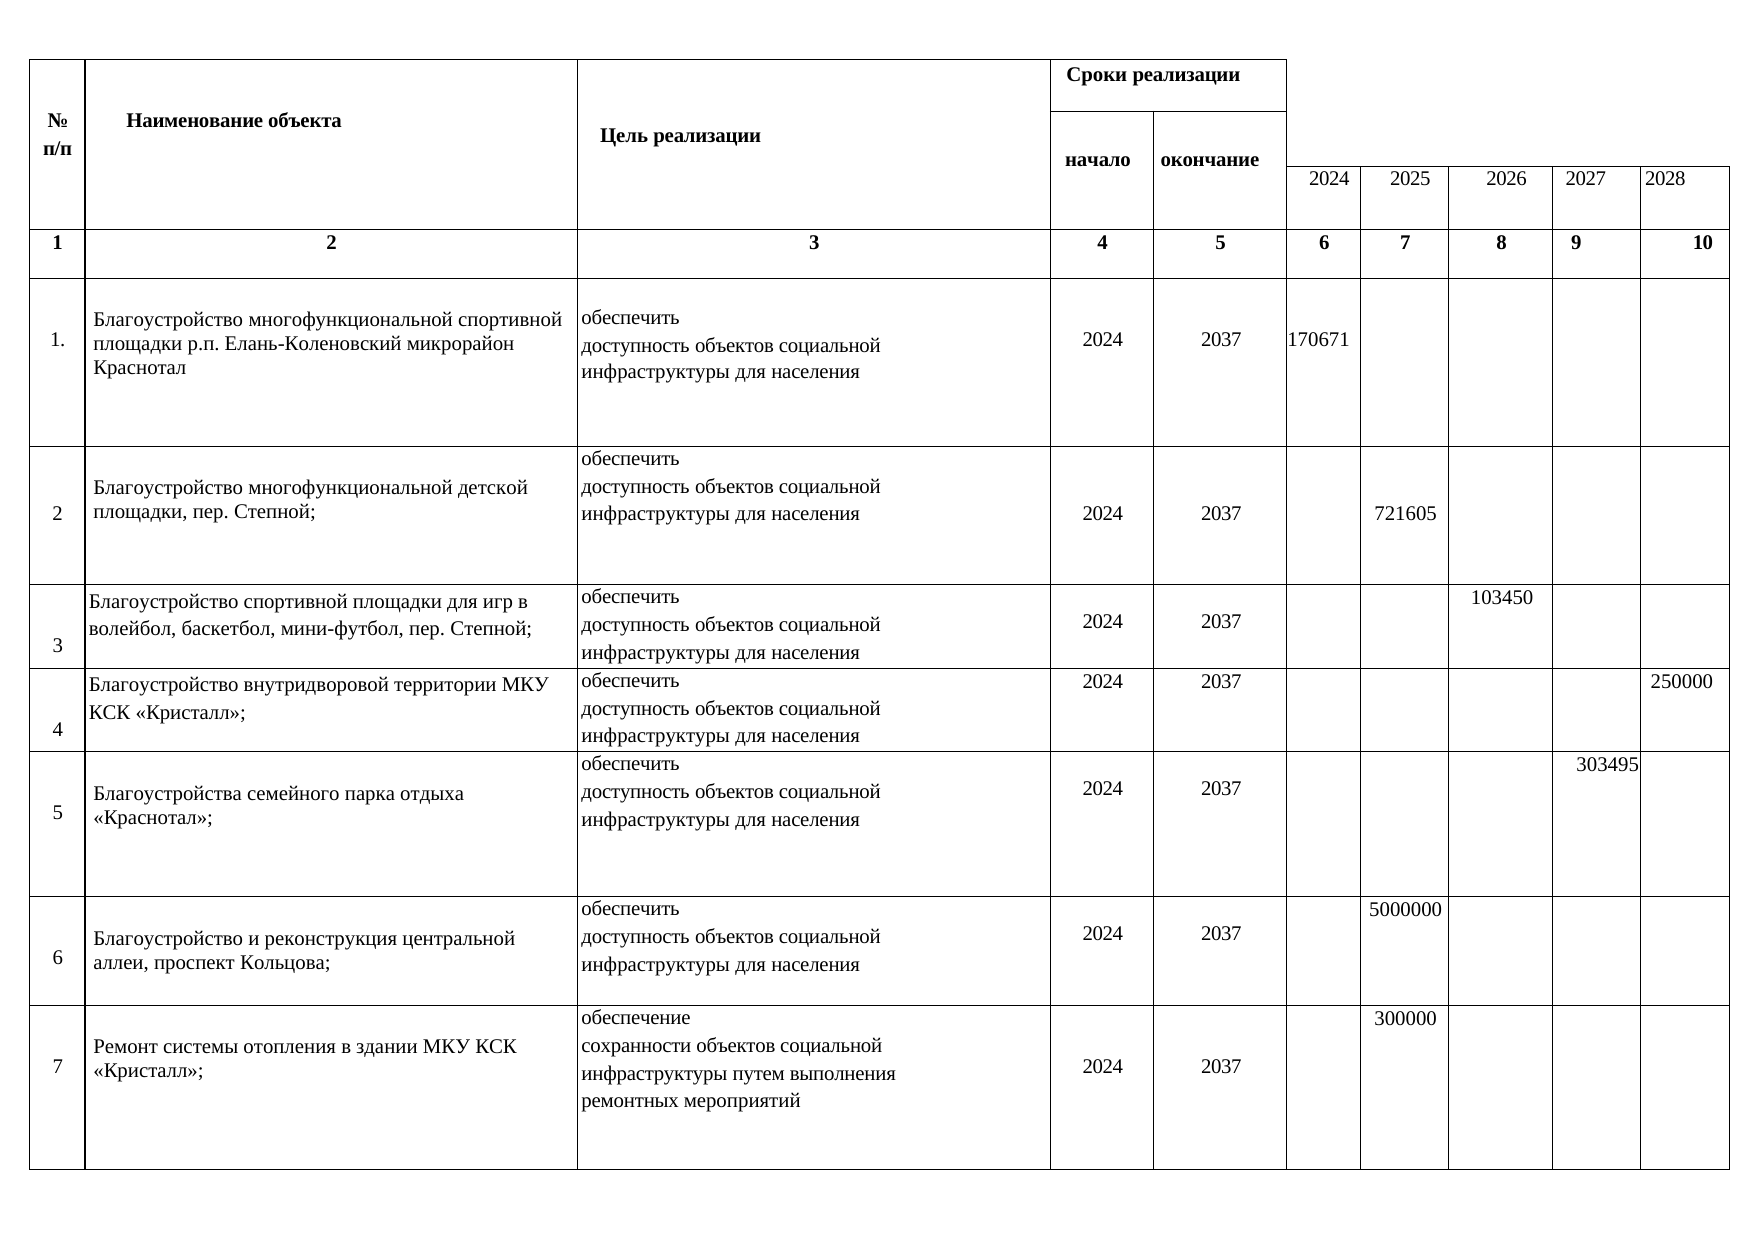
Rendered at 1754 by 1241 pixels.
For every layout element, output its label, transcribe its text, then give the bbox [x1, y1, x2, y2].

table_cell [1641, 585, 1729, 667]
table_cell 2037 [1154, 752, 1286, 896]
table_cell [1287, 447, 1360, 584]
table_cell 5000000 [1361, 897, 1448, 1005]
table_cell 3 [578, 230, 1050, 277]
table_cell [1287, 669, 1360, 751]
table_cell 2025 [1361, 167, 1448, 229]
table_cell 5 [30, 752, 84, 896]
table_cell [1553, 279, 1640, 446]
table_header № п/п [30, 60, 84, 229]
table_header Цель реализации [578, 60, 1050, 229]
table_cell [1641, 1006, 1729, 1168]
table_cell 2028 [1641, 167, 1729, 229]
table_cell 6 [30, 897, 84, 1005]
table_cell [1641, 447, 1729, 584]
table_cell [1553, 669, 1640, 751]
table_cell 2037 [1154, 669, 1286, 751]
table_cell [1361, 752, 1448, 896]
table_cell 2 [30, 447, 84, 584]
table_cell Благоустройство и реконструкция центральной аллеи, проспект Кольцова; [86, 897, 577, 1005]
table_cell [1287, 585, 1360, 667]
table_cell [1287, 752, 1360, 896]
table_cell Благоустройство внутридворовой территории МКУ КСК «Кристалл»; [86, 669, 577, 751]
table_cell 1 [30, 230, 84, 277]
table_cell 5 [1154, 230, 1286, 277]
table_cell 2024 [1051, 752, 1153, 896]
table_cell [1641, 279, 1729, 446]
table_cell [1449, 279, 1552, 446]
table_cell 2024 [1051, 585, 1153, 667]
table_cell [1553, 897, 1640, 1005]
table_cell обеспечить доступность объектов социальной инфраструктуры для населения [578, 897, 1050, 1005]
table_cell окончание [1154, 112, 1286, 229]
table_cell [1641, 897, 1729, 1005]
table_cell 4 [30, 669, 84, 751]
table_cell 4 [1051, 230, 1153, 277]
table_cell 2024 [1051, 669, 1153, 751]
table_cell [1553, 585, 1640, 667]
table_cell [1641, 752, 1729, 896]
table_cell обеспечить доступность объектов социальной инфраструктуры для населения [578, 752, 1050, 896]
table_cell Благоустройство многофункциональной детской площадки, пер. Степной; [86, 447, 577, 584]
table_cell обеспечить доступность объектов социальной инфраструктуры для населения [578, 669, 1050, 751]
table_cell обеспечить доступность объектов социальной инфраструктуры для населения [578, 585, 1050, 667]
table_cell [1361, 279, 1448, 446]
table_cell Благоустройство спортивной площадки для игр в волейбол, баскетбол, мини-футбол, пер. Степной; [86, 585, 577, 667]
table_cell 103450 [1449, 585, 1552, 667]
table_cell Ремонт системы отопления в здании МКУ КСК «Кристалл»; [86, 1006, 577, 1168]
table_cell Благоустройства семейного парка отдыха «Краснотал»; [86, 752, 577, 896]
table_cell обеспечить доступность объектов социальной инфраструктуры для населения [578, 447, 1050, 584]
table_header Сроки реализации [1051, 60, 1286, 111]
table_cell 2024 [1051, 279, 1153, 446]
table_cell 250000 [1641, 669, 1729, 751]
table_cell [1449, 1006, 1552, 1168]
table_cell 170671 [1287, 279, 1360, 446]
table_cell [1449, 447, 1552, 584]
table_cell 303495 [1553, 752, 1640, 896]
table_cell 7 [30, 1006, 84, 1168]
table_cell [1449, 669, 1552, 751]
table_cell 2037 [1154, 1006, 1286, 1168]
table_cell 2027 [1553, 167, 1640, 229]
table_cell 2024 [1051, 1006, 1153, 1168]
table_cell 3 [30, 585, 84, 667]
table_cell 2037 [1154, 585, 1286, 667]
table_cell 8 [1449, 230, 1552, 277]
table_cell [1553, 447, 1640, 584]
table_cell 2037 [1154, 447, 1286, 584]
table_cell Благоустройство многофункциональной спортивной площадки р.п. Елань-Коленовский микрорайон Краснотал [86, 279, 577, 446]
table_cell 7 [1361, 230, 1448, 277]
table_cell 2024 [1287, 167, 1360, 229]
table_cell 2 [86, 230, 577, 277]
table_cell [1553, 1006, 1640, 1168]
table_cell [1449, 752, 1552, 896]
table_cell 721605 [1361, 447, 1448, 584]
table_cell 10 [1641, 230, 1729, 277]
table_cell 2037 [1154, 897, 1286, 1005]
table_cell начало [1051, 112, 1153, 229]
table_cell обеспечить доступность объектов социальной инфраструктуры для населения [578, 279, 1050, 446]
table_cell 2024 [1051, 897, 1153, 1005]
table_cell [1287, 1006, 1360, 1168]
table_cell [1287, 897, 1360, 1005]
table_cell [1449, 897, 1552, 1005]
table_cell 2037 [1154, 279, 1286, 446]
table_cell 2026 [1449, 167, 1552, 229]
table_cell 9 [1553, 230, 1640, 277]
table_cell [1361, 669, 1448, 751]
table_cell обеспечение сохранности объектов социальной инфраструктуры путем выполнения ремонтных мероприятий [578, 1006, 1050, 1168]
table_header Наименование объекта [86, 60, 577, 229]
table_cell 1. [30, 279, 84, 446]
table_cell [1361, 585, 1448, 667]
table_cell 2024 [1051, 447, 1153, 584]
table_cell 300000 [1361, 1006, 1448, 1168]
table_cell 6 [1287, 230, 1360, 277]
